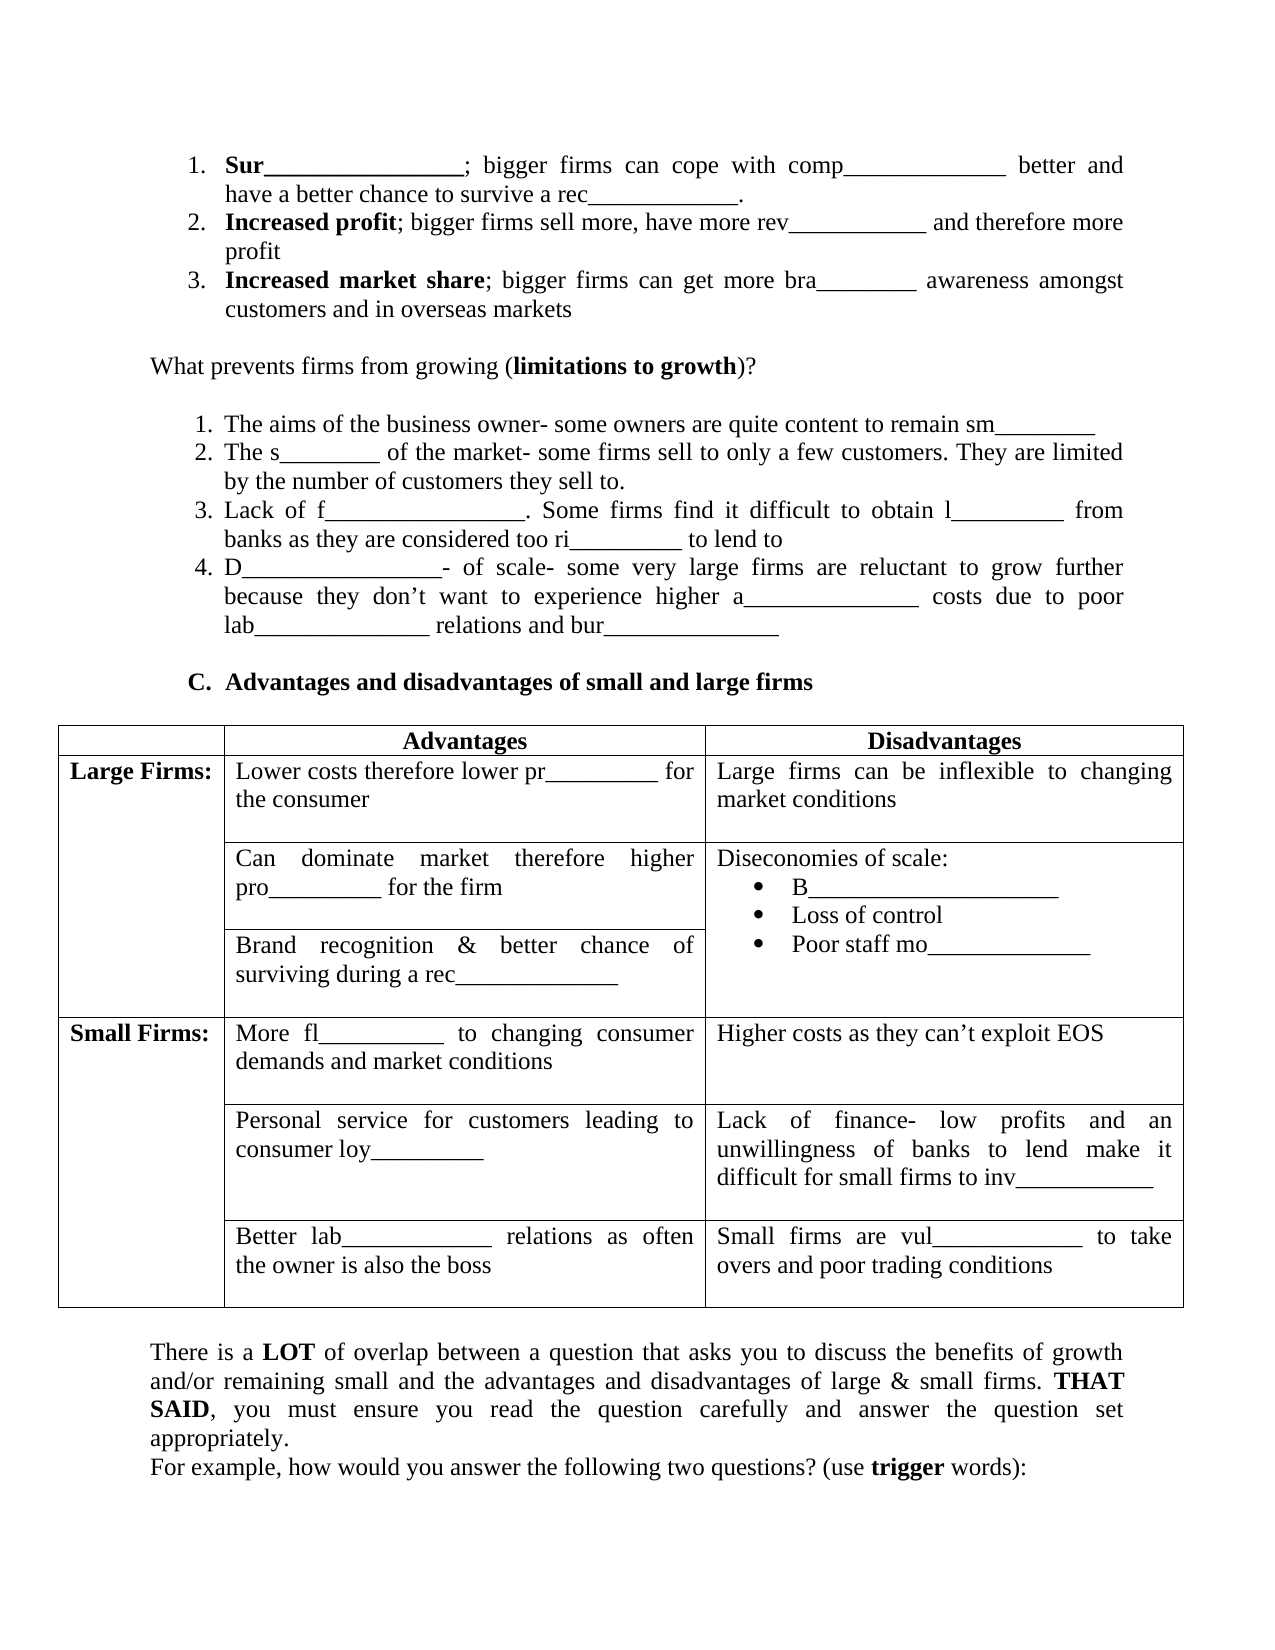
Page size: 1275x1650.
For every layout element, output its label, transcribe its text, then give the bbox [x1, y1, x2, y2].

table_cell Small Firms: [59, 1018, 224, 1307]
table_cell Small firms are vul____________ to take overs and poor trading conditions [706, 1221, 1183, 1307]
list Lack of f________________. Some firms find it difficult to obtain l_________ from banks as they are considered too ri_________ to lend to [194, 495, 1124, 552]
text For example, how would you answer the following two questions? (use trigger words): [150, 1452, 1124, 1481]
list Increased market share; bigger firms can get more bra________ awareness amongst customers and in overseas markets [187, 265, 1124, 322]
list D________________- of scale- some very large firms are reluctant to grow further because they don’t want to experience higher a______________ costs due to poor lab______________ relations and bur______________ [194, 552, 1124, 639]
table_header Disadvantages [706, 726, 1183, 755]
table_cell Higher costs as they can’t exploit EOS [706, 1018, 1183, 1104]
table_cell Can dominate market therefore higher pro_________ for the firm [225, 843, 705, 929]
table_cell Brand recognition & better chance of surviving during a rec_____________ [225, 930, 705, 1017]
text There is a LOT of overlap between a question that asks you to discuss the benefits of growth and/or remaining small and the advantages and disadvantages of large & small firms. THAT SAID, you must ensure you read the question carefully and answer the question set appropriately. [150, 1337, 1124, 1452]
list Sur________________; bigger firms can cope with comp_____________ better and have a better chance to survive a rec____________. [187, 150, 1124, 207]
list Advantages and disadvantages of small and large firms [187, 667, 1124, 696]
table_cell Large Firms: [59, 756, 224, 1017]
text What prevents firms from growing (limitations to growth)? [150, 351, 1124, 380]
list The aims of the business owner- some owners are quite content to remain sm________ [194, 409, 1124, 437]
table_cell Large firms can be inflexible to changing market conditions [706, 756, 1183, 842]
table_cell Diseconomies of scale: B____________________ Loss of control Poor staff mo_____________ [706, 843, 1183, 1017]
list Increased profit; bigger firms sell more, have more rev___________ and therefore more profit [187, 207, 1124, 265]
table_header Advantages [225, 726, 705, 755]
table_header [59, 726, 224, 755]
list The s________ of the market- some firms sell to only a few customers. They are limited by the number of customers they sell to. [194, 437, 1124, 495]
table_cell Lower costs therefore lower pr_________ for the consumer [225, 756, 705, 842]
table_cell More fl__________ to changing consumer demands and market conditions [225, 1018, 705, 1104]
table_cell Better lab____________ relations as often the owner is also the boss [225, 1221, 705, 1307]
table_cell Lack of finance- low profits and an unwillingness of banks to lend make it difficult for small firms to inv___________ [706, 1105, 1183, 1220]
table_cell Personal service for customers leading to consumer loy_________ [225, 1105, 705, 1220]
